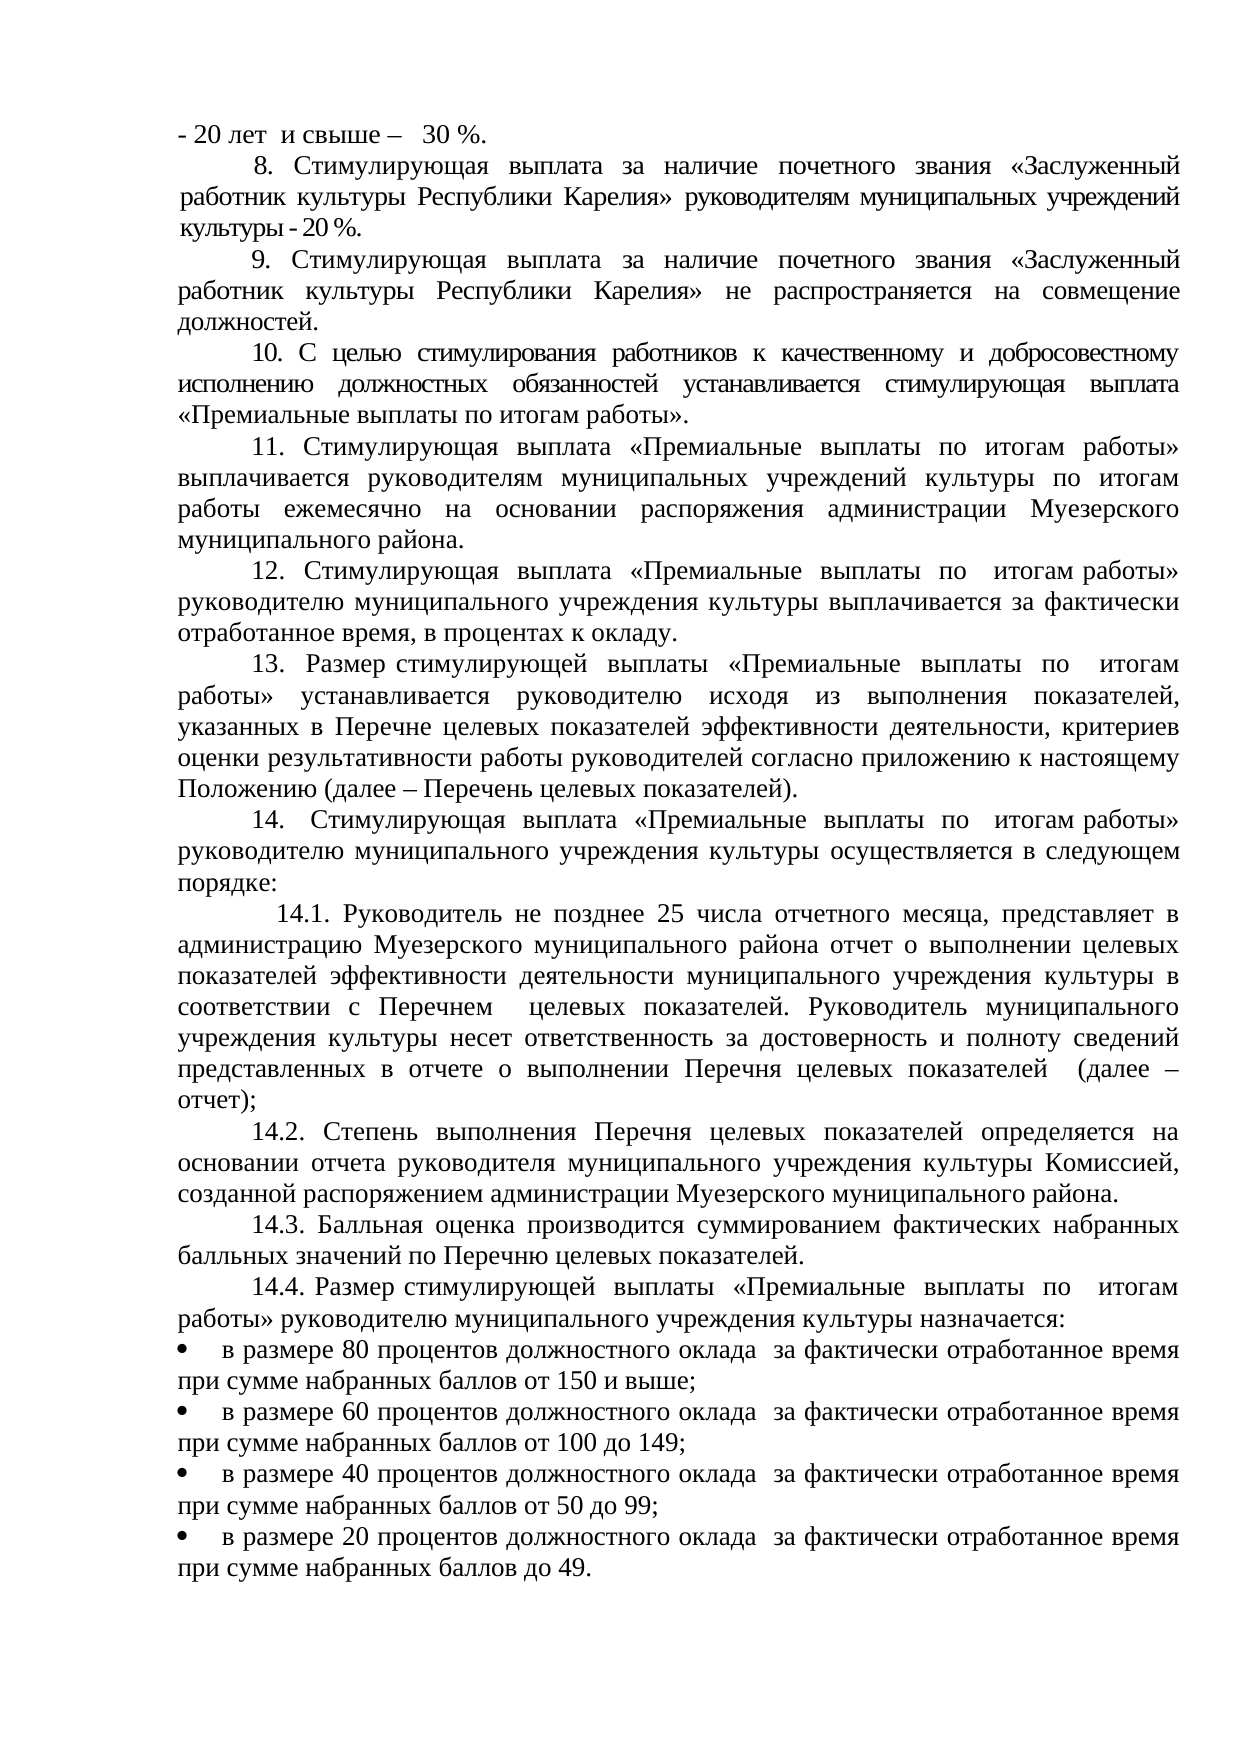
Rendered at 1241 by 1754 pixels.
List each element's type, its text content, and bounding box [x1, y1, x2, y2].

text 14.1. Руководитель не позднее 25 числа отчетного месяца, представляет в администрацию Муезерского муниципального района отчет о выполнении целевых показателей эффективности деятельности муниципального учреждения культуры в соответствии с Перечнем целевых показателей. Руководитель муниципального учреждения культуры несет ответственность за достоверность и полноту сведений представленных в отчете о выполнении Перечня целевых показателей (далее – отчет); [177, 897, 1180, 1115]
text 12. Стимулирующая выплата «Премиальные выплаты по итогам работы» руководителю муниципального учреждения культуры выплачивается за фактически отработанное время, в процентах к окладу. [177, 554, 1181, 648]
text 14.4. Размер стимулирующей выплаты «Премиальные выплаты по итогам работы» руководителю муниципального учреждения культуры назначается: [177, 1271, 1181, 1333]
text 8. Стимулирующая выплата за наличие почетного звания «Заслуженный работник культуры Республики Карелия» руководителям муниципальных учреждений культуры - 20 %. [179, 149, 1181, 243]
text - 20 лет и свыше – 30 %. [177, 118, 1181, 149]
text 10. С целью стимулирования работников к качественному и добросовестному исполнению должностных обязанностей устанавливается стимулирующая выплата «Премиальные выплаты по итогам работы». [177, 336, 1180, 429]
text 9. Стимулирующая выплата за наличие почетного звания «Заслуженный работник культуры Республики Карелия» не распространяется на совмещение должностей. [177, 243, 1181, 336]
list в размере 40 процентов должностного оклада за фактически отработанное время при сумме набранных баллов от 50 до 99; [177, 1458, 1180, 1520]
text 14.3. Балльная оценка производится суммированием фактических набранных балльных значений по Перечню целевых показателей. [177, 1208, 1181, 1271]
text 11. Стимулирующая выплата «Премиальные выплаты по итогам работы» выплачивается руководителям муниципальных учреждений культуры по итогам работы ежемесячно на основании распоряжения администрации Муезерского муниципального района. [177, 429, 1180, 554]
list в размере 60 процентов должностного оклада за фактически отработанное время при сумме набранных баллов от 100 до 149; [177, 1395, 1180, 1458]
text 14. Стимулирующая выплата «Премиальные выплаты по итогам работы» руководителю муниципального учреждения культуры осуществляется в следующем порядке: [177, 803, 1181, 897]
text 13. Размер стимулирующей выплаты «Премиальные выплаты по итогам работы» устанавливается руководителю исходя из выполнения показателей, указанных в Перечне целевых показателей эффективности деятельности, критериев оценки результативности работы руководителей согласно приложению к настоящему Положению (далее – Перечень целевых показателей). [177, 648, 1181, 803]
text 14.2. Степень выполнения Перечня целевых показателей определяется на основании отчета руководителя муниципального учреждения культуры Комиссией, созданной распоряжением администрации Муезерского муниципального района. [177, 1115, 1181, 1208]
list в размере 80 процентов должностного оклада за фактически отработанное время при сумме набранных баллов от 150 и выше; [177, 1333, 1181, 1395]
list в размере 20 процентов должностного оклада за фактически отработанное время при сумме набранных баллов до 49. [177, 1520, 1180, 1582]
